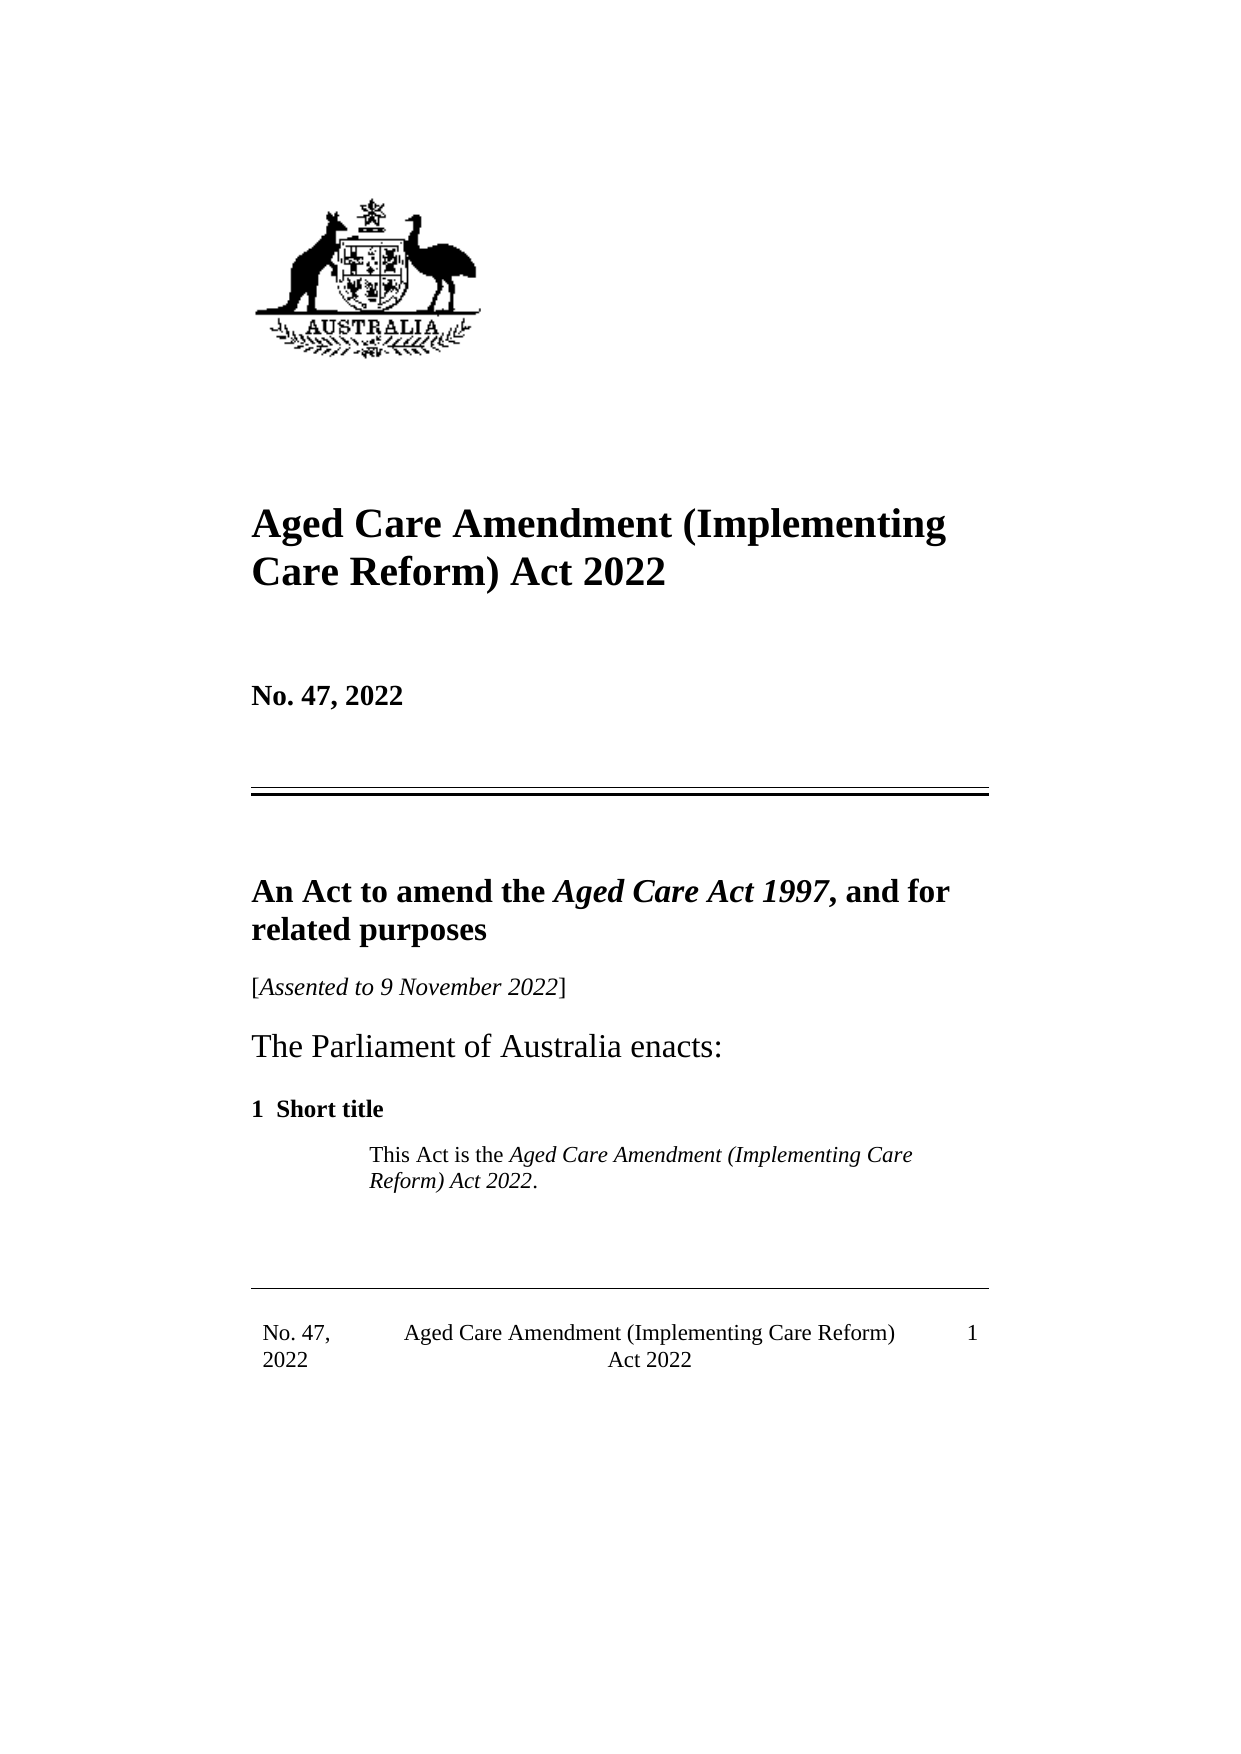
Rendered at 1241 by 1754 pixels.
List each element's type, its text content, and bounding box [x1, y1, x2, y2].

text No. 47, 2022 [251, 678, 989, 712]
text [Assented to 9 November 2022] [251, 972, 989, 1001]
text The Parliament of Australia enacts: [251, 1026, 989, 1064]
text Aged Care Amendment (Implementing Care Reform) Act 2022 [251, 499, 989, 595]
text 1 Short title [251, 1094, 989, 1122]
text An Act to amend the Aged Care Act 1997, and for related purposes [251, 871, 989, 947]
text This Act is the Aged Care Amendment (Implementing Care Reform) Act 2022. [251, 1141, 989, 1194]
